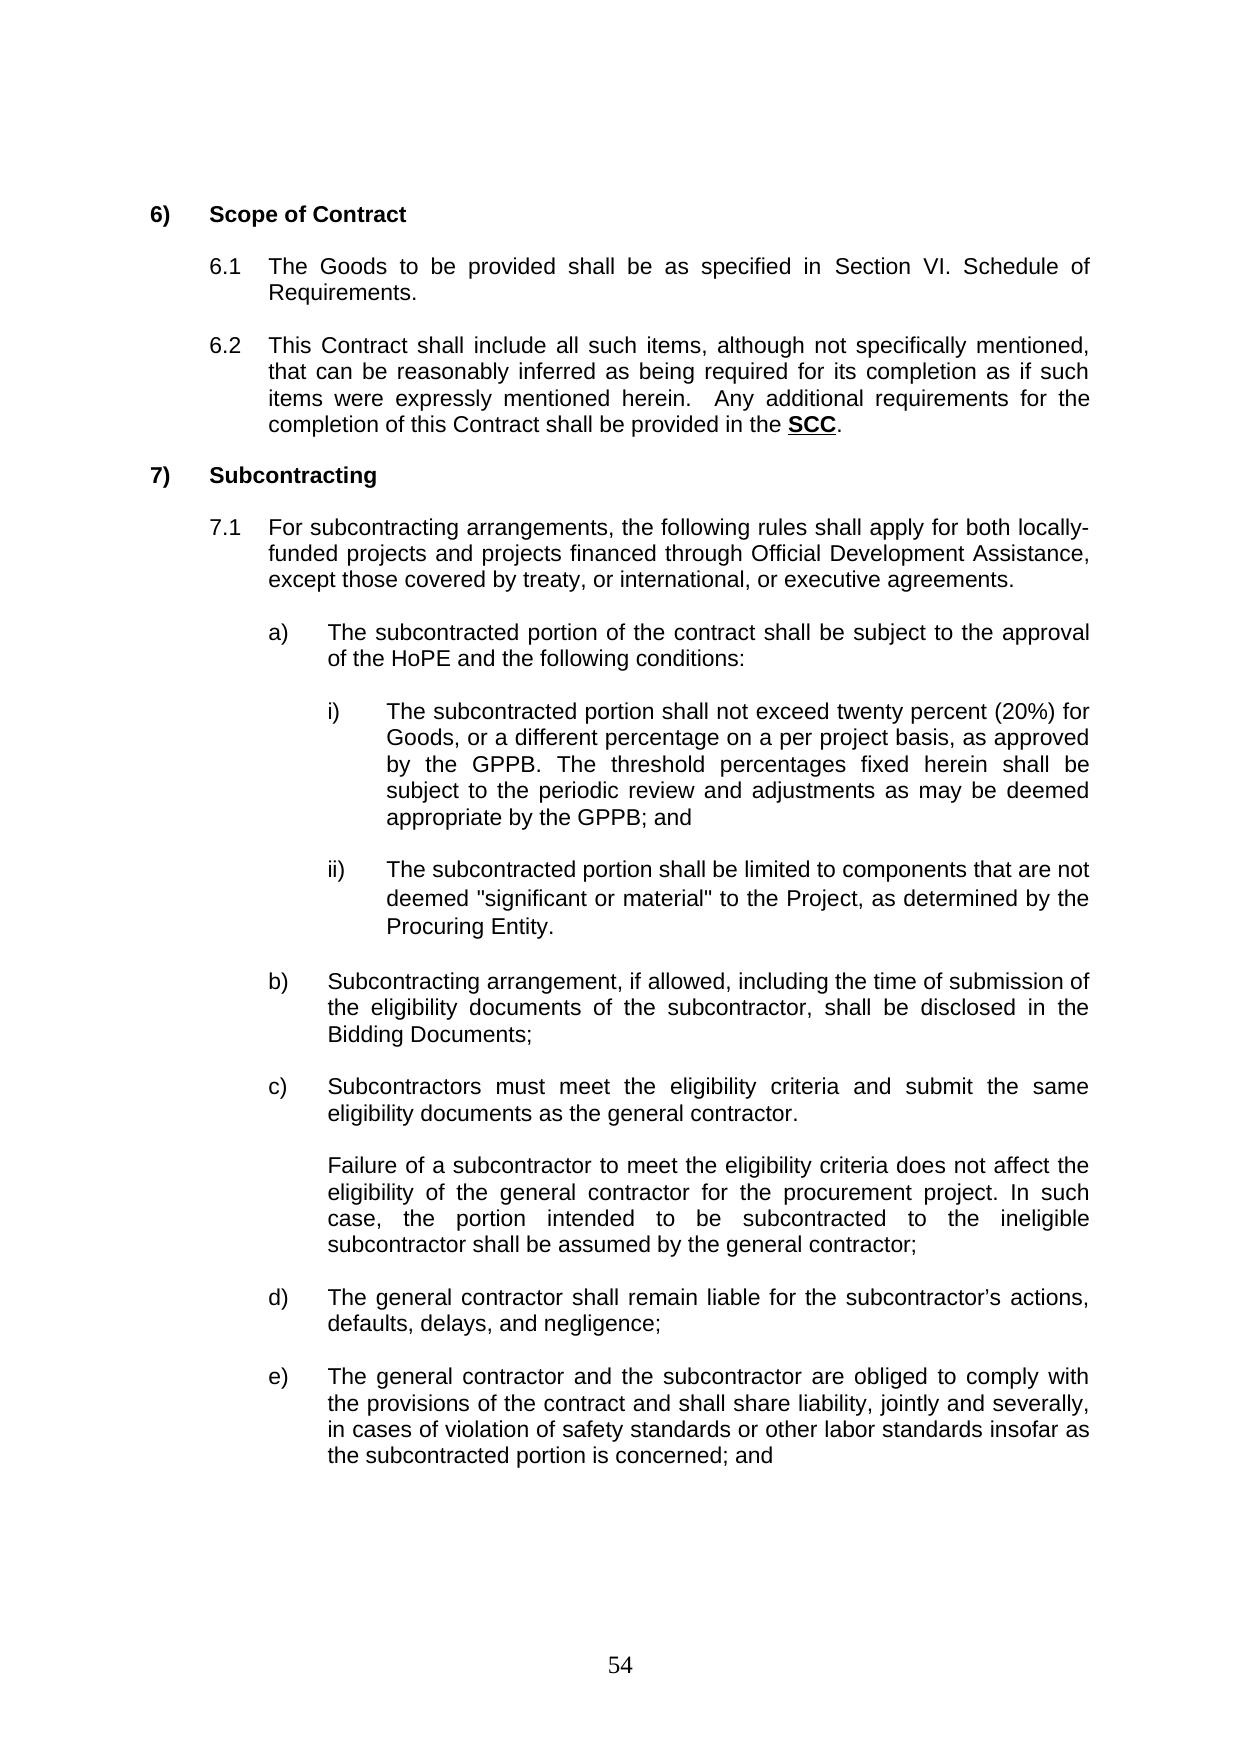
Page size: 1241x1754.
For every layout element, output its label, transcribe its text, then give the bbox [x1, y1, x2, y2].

list The general contractor and the subcontractor are obliged to comply with the provisions of the contract and shall share liability, jointly and severally, in cases of violation of safety standards or other labor standards insofar as the subcontracted portion is concerned; and [268, 1363, 1090, 1468]
text Failure of a subcontractor to meet the eligibility criteria does not affect the eligibility of the general contractor for the procurement project. In such case, the portion intended to be subcontracted to the ineligible subcontractor shall be assumed by the general contractor; [327, 1152, 1090, 1258]
list This Contract shall include all such items, although not specifically mentioned, that can be reasonably inferred as being required for its completion as if such items were expressly mentioned herein. Any additional requirements for the completion of this Contract shall be provided in the SCC. [209, 332, 1090, 437]
list For subcontracting arrangements, the following rules shall apply for both locally-funded projects and projects financed through Official Development Assistance, except those covered by treaty, or international, or executive agreements. [209, 513, 1090, 593]
list The Goods to be provided shall be as specified in Section VI. Schedule of Requirements. [209, 253, 1090, 305]
list The subcontracted portion shall not exceed twenty percent (20%) for Goods, or a different percentage on a per project basis, as approved by the GPPB. The threshold percentages fixed herein shall be subject to the periodic review and adjustments as may be deemed appropriate by the GPPB; and [327, 698, 1090, 830]
list The subcontracted portion shall be limited to components that are not deemed "significant or material" to the Project, as determined by the Procuring Entity. [327, 856, 1090, 939]
list Subcontractors must meet the eligibility criteria and submit the same eligibility documents as the general contractor. [268, 1073, 1090, 1126]
list The general contractor shall remain liable for the subcontractor’s actions, defaults, delays, and negligence; [268, 1284, 1090, 1337]
list The subcontracted portion of the contract shall be subject to the approval of the HoPE and the following conditions: [268, 619, 1090, 672]
subtitle Subcontracting [150, 462, 1090, 488]
subtitle Scope of Contract [150, 201, 1090, 228]
list Subcontracting arrangement, if allowed, including the time of submission of the eligibility documents of the subcontractor, shall be disclosed in the Bidding Documents; [268, 968, 1090, 1047]
